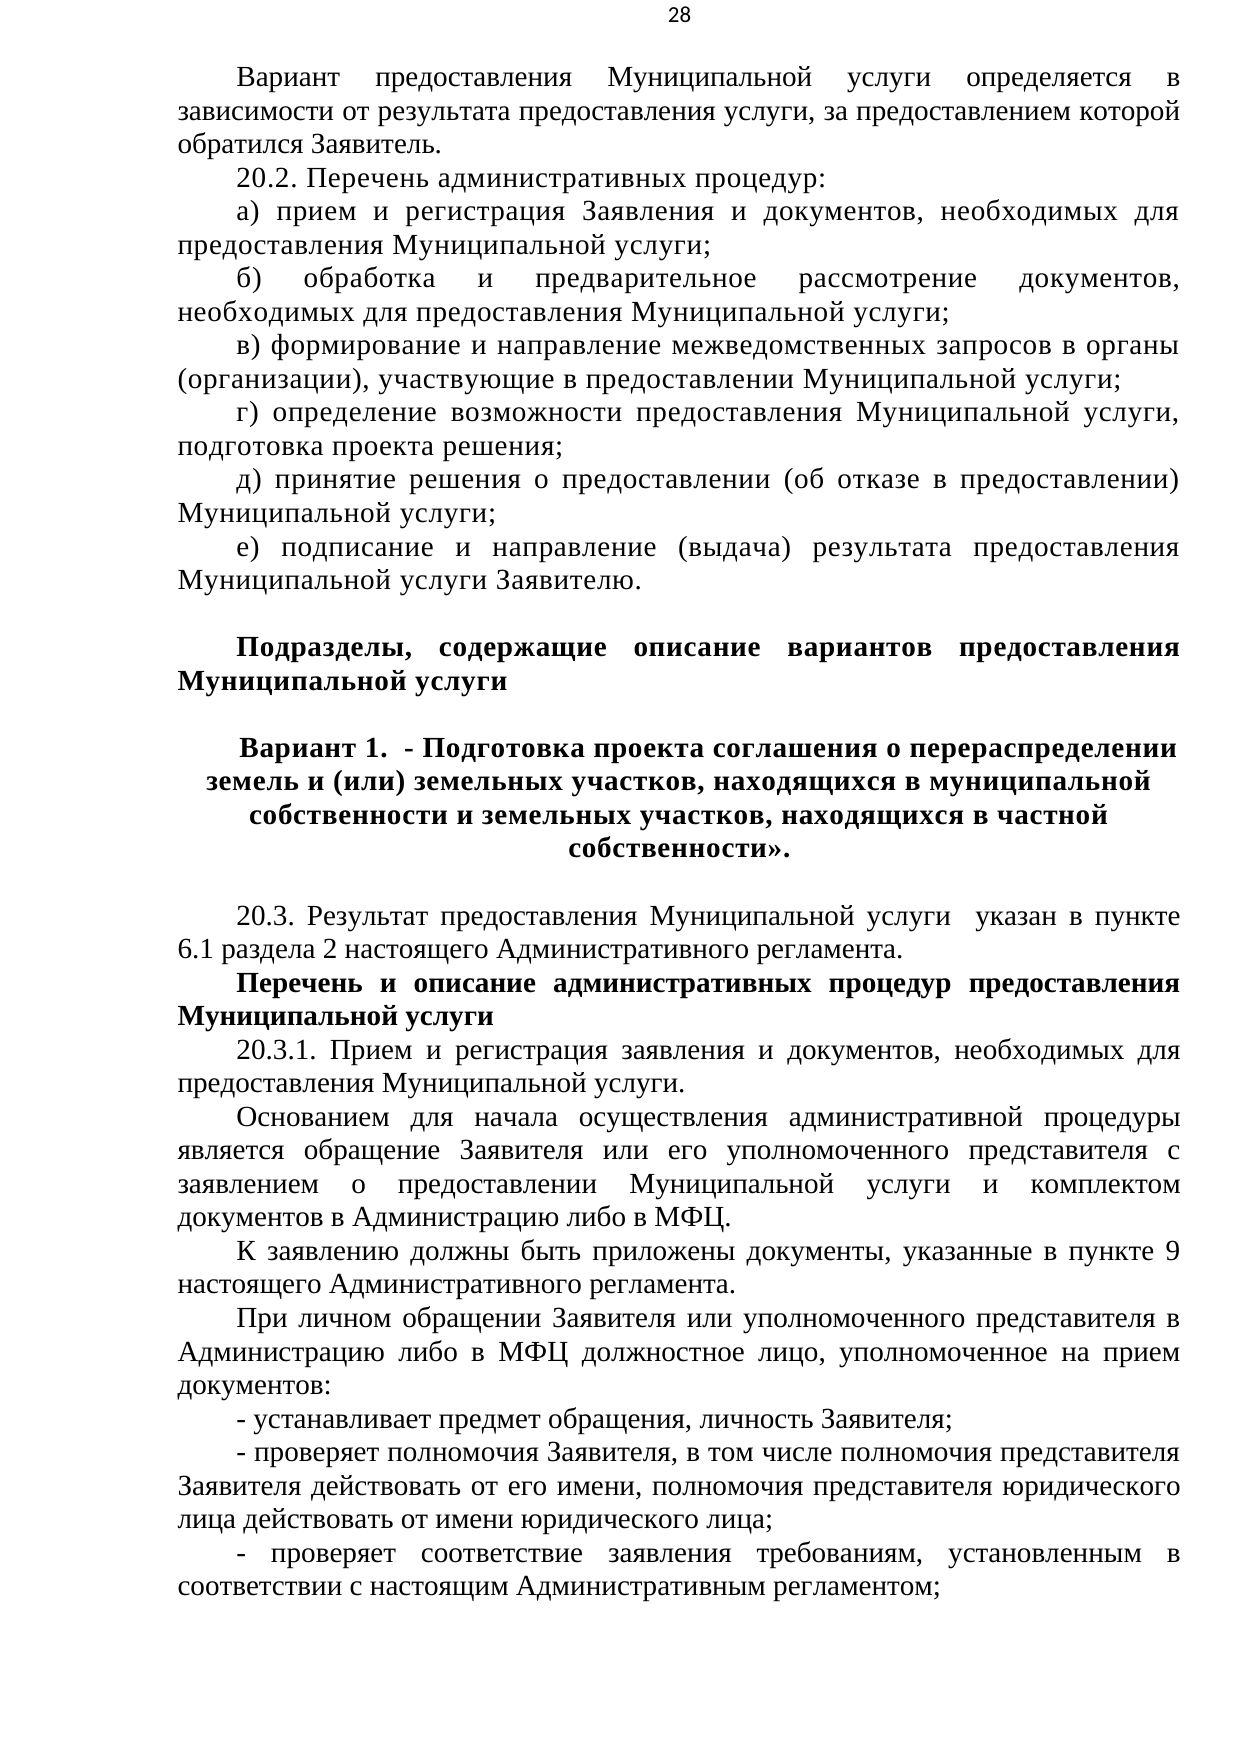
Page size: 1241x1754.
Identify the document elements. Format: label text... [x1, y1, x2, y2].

text а) прием и регистрация Заявления и документов, необходимых для предоставления Муниципальной услуги; [177, 193, 1181, 260]
text 20.3. Результат предоставления Муниципальной услуги указан в пункте 6.1 раздела 2 настоящего Административного регламента. [177, 898, 1181, 965]
text - проверяет соответствие заявления требованиям, установленным в соответствии с настоящим Административным регламентом; [177, 1535, 1181, 1602]
text Основанием для начала осуществления административной процедуры является обращение Заявителя или его уполномоченного представителя с заявлением о предоставлении Муниципальной услуги и комплектом документов в Администрацию либо в МФЦ. [177, 1099, 1181, 1233]
text 20.3.1. Прием и регистрация заявления и документов, необходимых для предоставления Муниципальной услуги. [177, 1032, 1181, 1099]
text - устанавливает предмет обращения, личность Заявителя; [177, 1401, 1181, 1434]
text Вариант 1. - Подготовка проекта соглашения о перераспределении земель и (или) земельных участков, находящихся в муниципальной собственности и земельных участков, находящихся в частной собственности». [177, 730, 1181, 864]
text К заявлению должны быть приложены документы, указанные в пункте 9 настоящего Административного регламента. [177, 1233, 1181, 1300]
text При личном обращении Заявителя или уполномоченного представителя в Администрацию либо в МФЦ должностное лицо, уполномоченное на прием документов: [177, 1300, 1181, 1401]
text Подразделы, содержащие описание вариантов предоставления Муниципальной услуги [177, 629, 1181, 696]
text 20.2. Перечень административных процедур: [177, 160, 1181, 193]
text е) подписание и направление (выдача) результата предоставления Муниципальной услуги Заявителю. [177, 529, 1181, 596]
text г) определение возможности предоставления Муниципальной услуги, подготовка проекта решения; [177, 394, 1181, 462]
text в) формирование и направление межведомственных запросов в органы (организации), участвующие в предоставлении Муниципальной услуги; [177, 327, 1181, 394]
text д) принятие решения о предоставлении (об отказе в предоставлении) Муниципальной услуги; [177, 462, 1181, 529]
text - проверяет полномочия Заявителя, в том числе полномочия представителя Заявителя действовать от его имени, полномочия представителя юридического лица действовать от имени юридического лица; [177, 1434, 1181, 1535]
text Перечень и описание административных процедур предоставления Муниципальной услуги [177, 965, 1181, 1032]
text Вариант предоставления Муниципальной услуги определяется в зависимости от результата предоставления услуги, за предоставлением которой обратился Заявитель. [177, 59, 1181, 160]
text б) обработка и предварительное рассмотрение документов, необходимых для предоставления Муниципальной услуги; [177, 260, 1181, 327]
